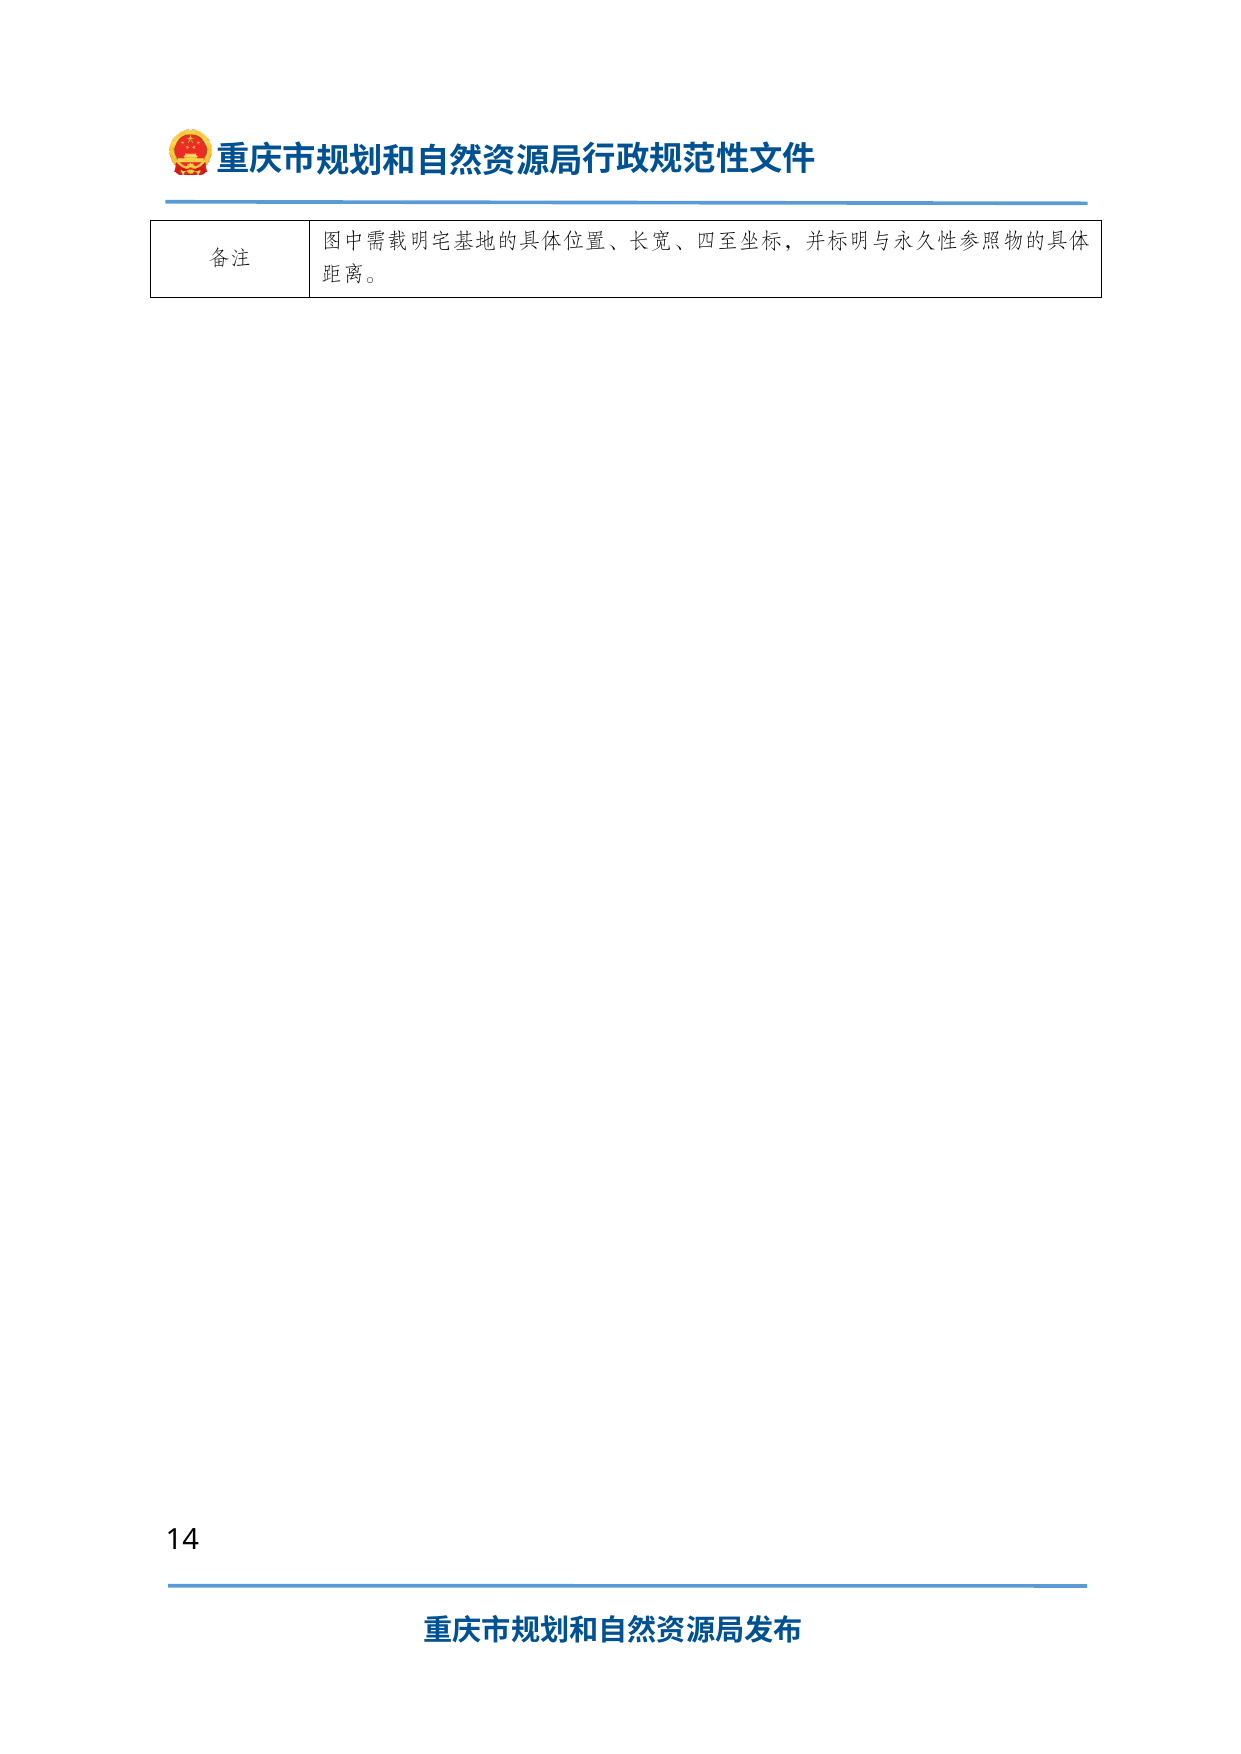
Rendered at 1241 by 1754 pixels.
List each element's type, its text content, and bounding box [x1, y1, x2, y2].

picture [165, 127, 216, 179]
table_cell 备注 [151, 221, 309, 297]
table_cell 图中需载明宅基地的具体位置、长宽、四至坐标，并标明与永久性参照物的具体距离。 [310, 221, 1101, 297]
